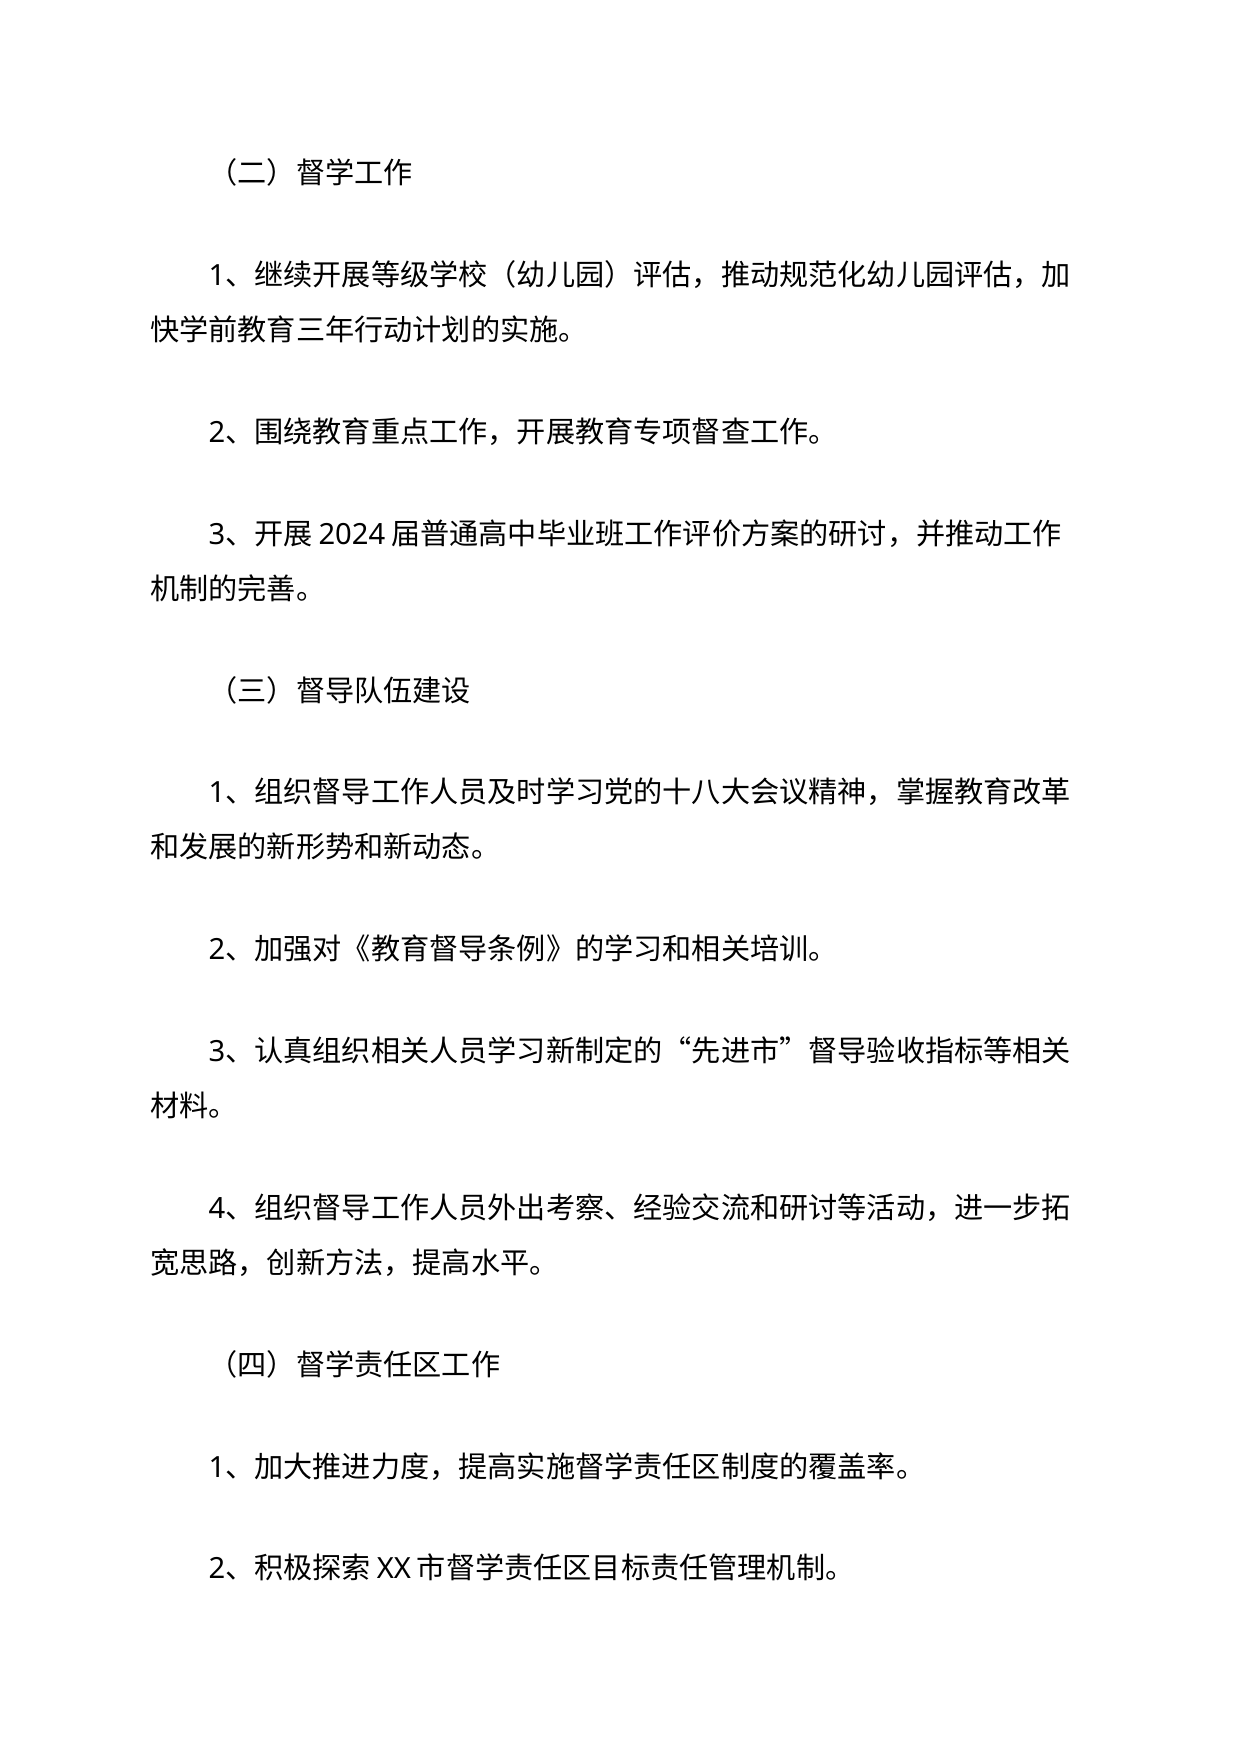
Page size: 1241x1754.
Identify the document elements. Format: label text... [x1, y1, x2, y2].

text （三）督导队伍建设 [150, 667, 1090, 709]
text 2、围绕教育重点工作，开展教育专项督查工作。 [150, 408, 1090, 451]
text （二）督学工作 [150, 150, 1090, 192]
text 2、加强对《教育督导条例》的学习和相关培训。 [150, 926, 1090, 968]
text 3、开展2024届普通高中毕业班工作评价方案的研讨，并推动工作机制的完善。 [150, 511, 1090, 608]
text 1、继续开展等级学校（幼儿园）评估，推动规范化幼儿园评估，加快学前教育三年行动计划的实施。 [150, 252, 1090, 349]
text 2、积极探索XX市督学责任区目标责任管理机制。 [150, 1545, 1090, 1587]
text 3、认真组织相关人员学习新制定的“先进市”督导验收指标等相关材料。 [150, 1028, 1090, 1125]
text 1、加大推进力度，提高实施督学责任区制度的覆盖率。 [150, 1443, 1090, 1486]
text （四）督学责任区工作 [150, 1341, 1090, 1384]
text 4、组织督导工作人员外出考察、经验交流和研讨等活动，进一步拓宽思路，创新方法，提高水平。 [150, 1184, 1090, 1282]
text 1、组织督导工作人员及时学习党的十八大会议精神，掌握教育改革和发展的新形势和新动态。 [150, 769, 1090, 866]
